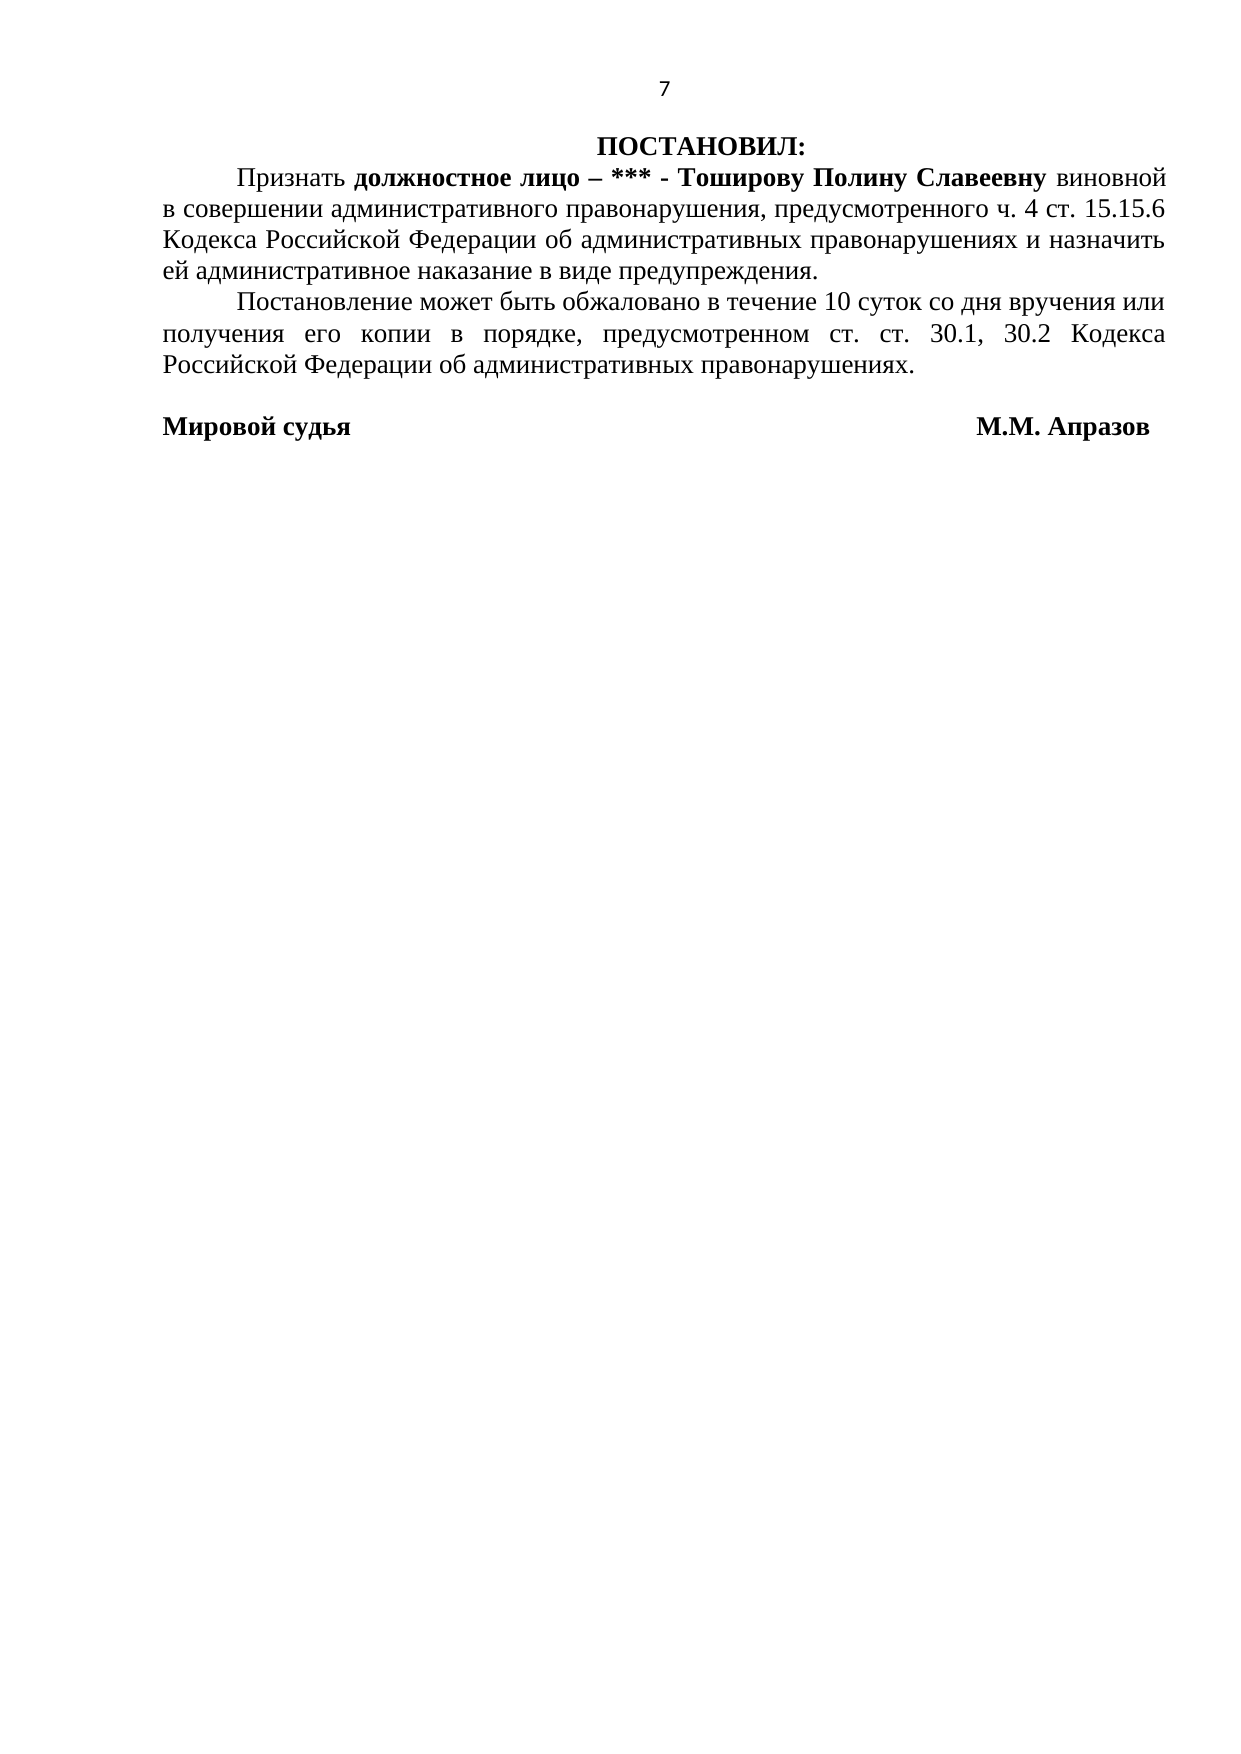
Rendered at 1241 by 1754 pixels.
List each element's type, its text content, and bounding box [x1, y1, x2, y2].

text ПОСТАНОВИЛ: [162, 130, 1167, 161]
text Признать должностное лицо – *** - Тоширову Полину Славеевну виновной в совершении административного правонарушения, предусмотренного ч. 4 ст. 15.15.6 Кодекса Российской Федерации об административных правонарушениях и назначить ей административное наказание в виде предупреждения. [162, 161, 1167, 286]
text Постановление может быть обжаловано в течение 10 суток со дня вручения или получения его копии в порядке, предусмотренном ст. ст. 30.1, 30.2 Кодекса Российской Федерации об административных правонарушениях. [162, 286, 1167, 379]
text Мировой судья М.М. Апразов [162, 410, 1167, 441]
